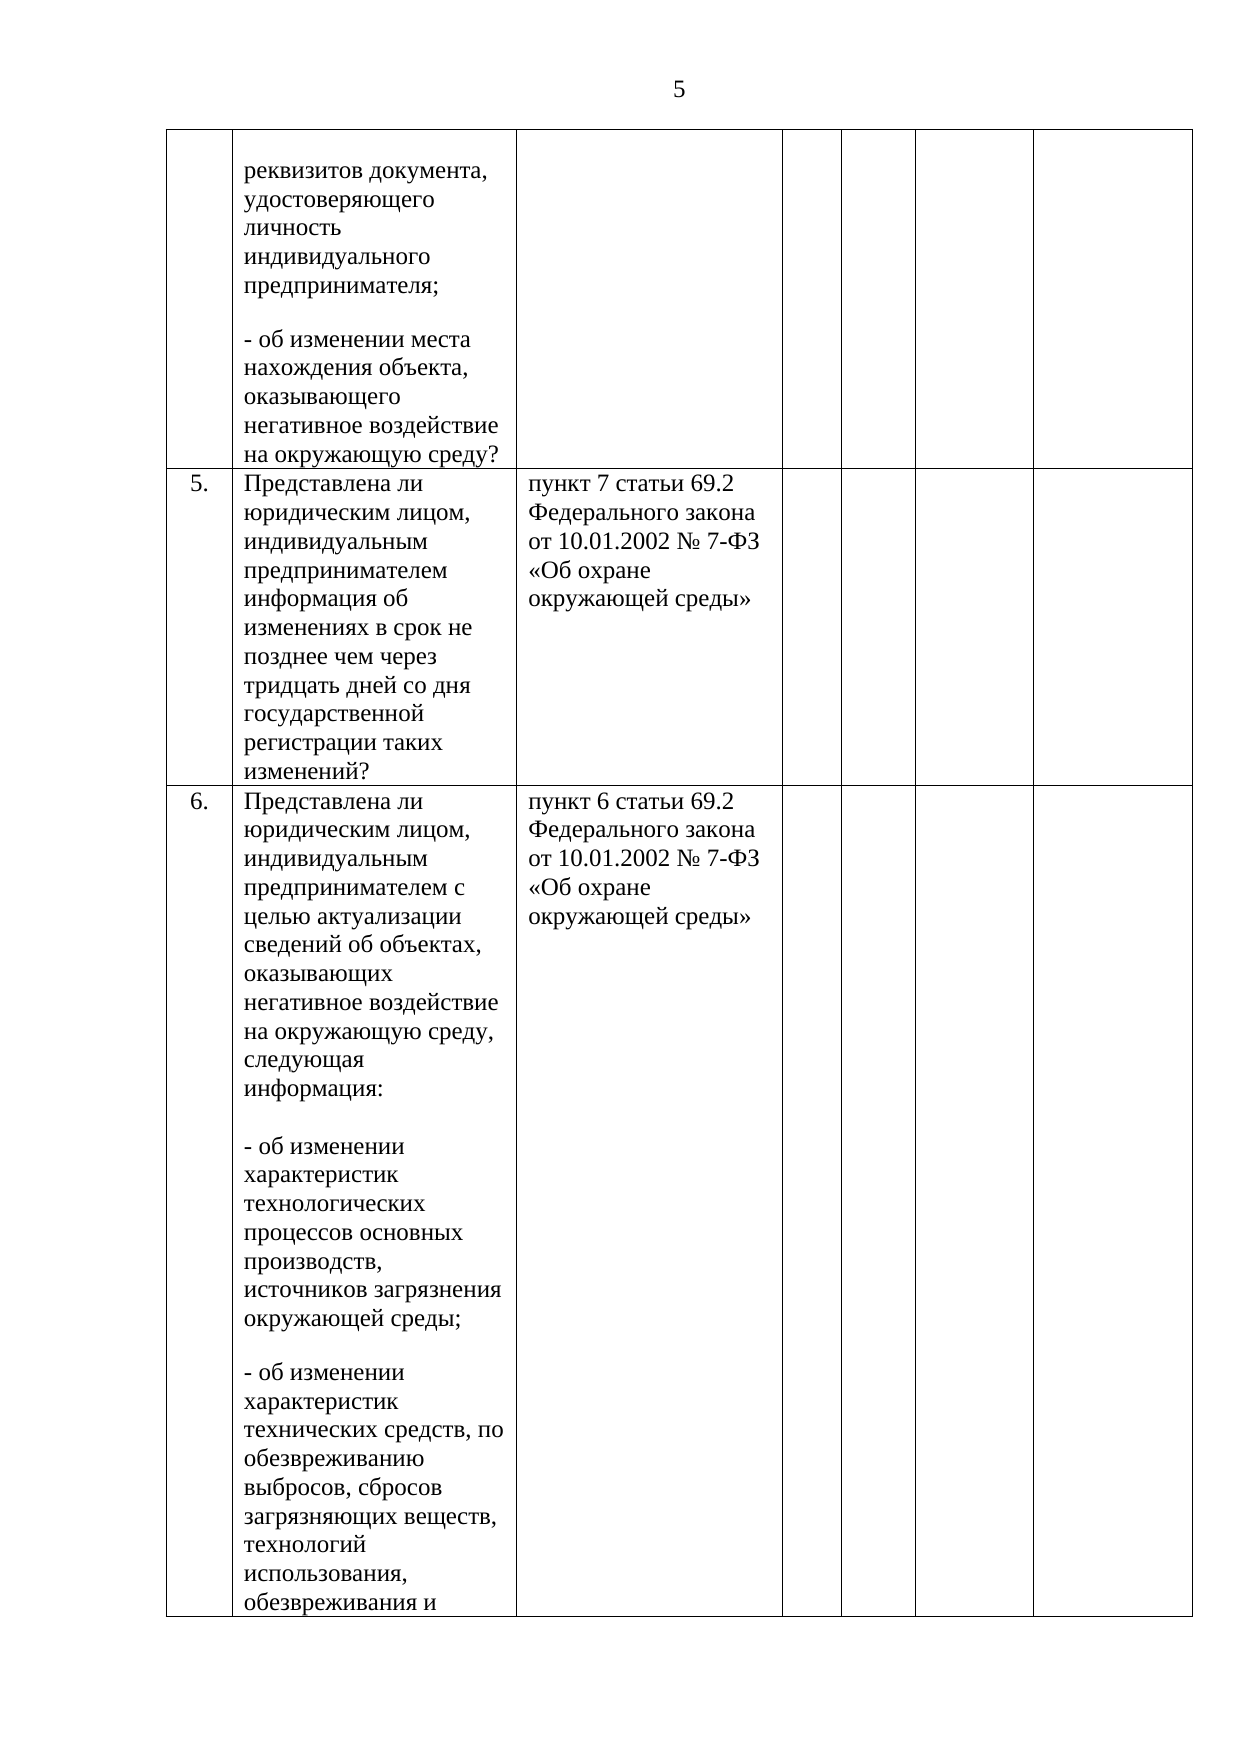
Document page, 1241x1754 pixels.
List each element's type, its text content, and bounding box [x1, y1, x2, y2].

table_cell [783, 786, 841, 1616]
table_cell [1034, 469, 1192, 785]
table_cell Представлена ли юридическим лицом, индивидуальным предпринимателем информация об изменениях в срок не позднее чем через тридцать дней со дня государственной регистрации таких изменений? [233, 469, 516, 785]
table_cell [916, 469, 1033, 785]
table_cell 4. [167, 130, 232, 467]
table_cell [842, 130, 915, 467]
table_cell 5. [167, 469, 232, 785]
table_cell [842, 469, 915, 785]
table_cell 6. [167, 786, 232, 1616]
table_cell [517, 130, 782, 467]
table_cell [1034, 786, 1192, 1616]
table_cell [842, 786, 915, 1616]
table_cell [783, 130, 841, 467]
table_cell пункт 7 статьи 69.2 Федерального закона от 10.01.2002 № 7-ФЗ «Об охране окружающей среды» [517, 469, 782, 785]
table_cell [233, 130, 516, 467]
table_cell [916, 130, 1033, 467]
table_cell [916, 786, 1033, 1616]
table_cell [517, 786, 782, 1616]
table_cell [783, 469, 841, 785]
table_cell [233, 786, 516, 1616]
table_cell [1034, 130, 1192, 467]
